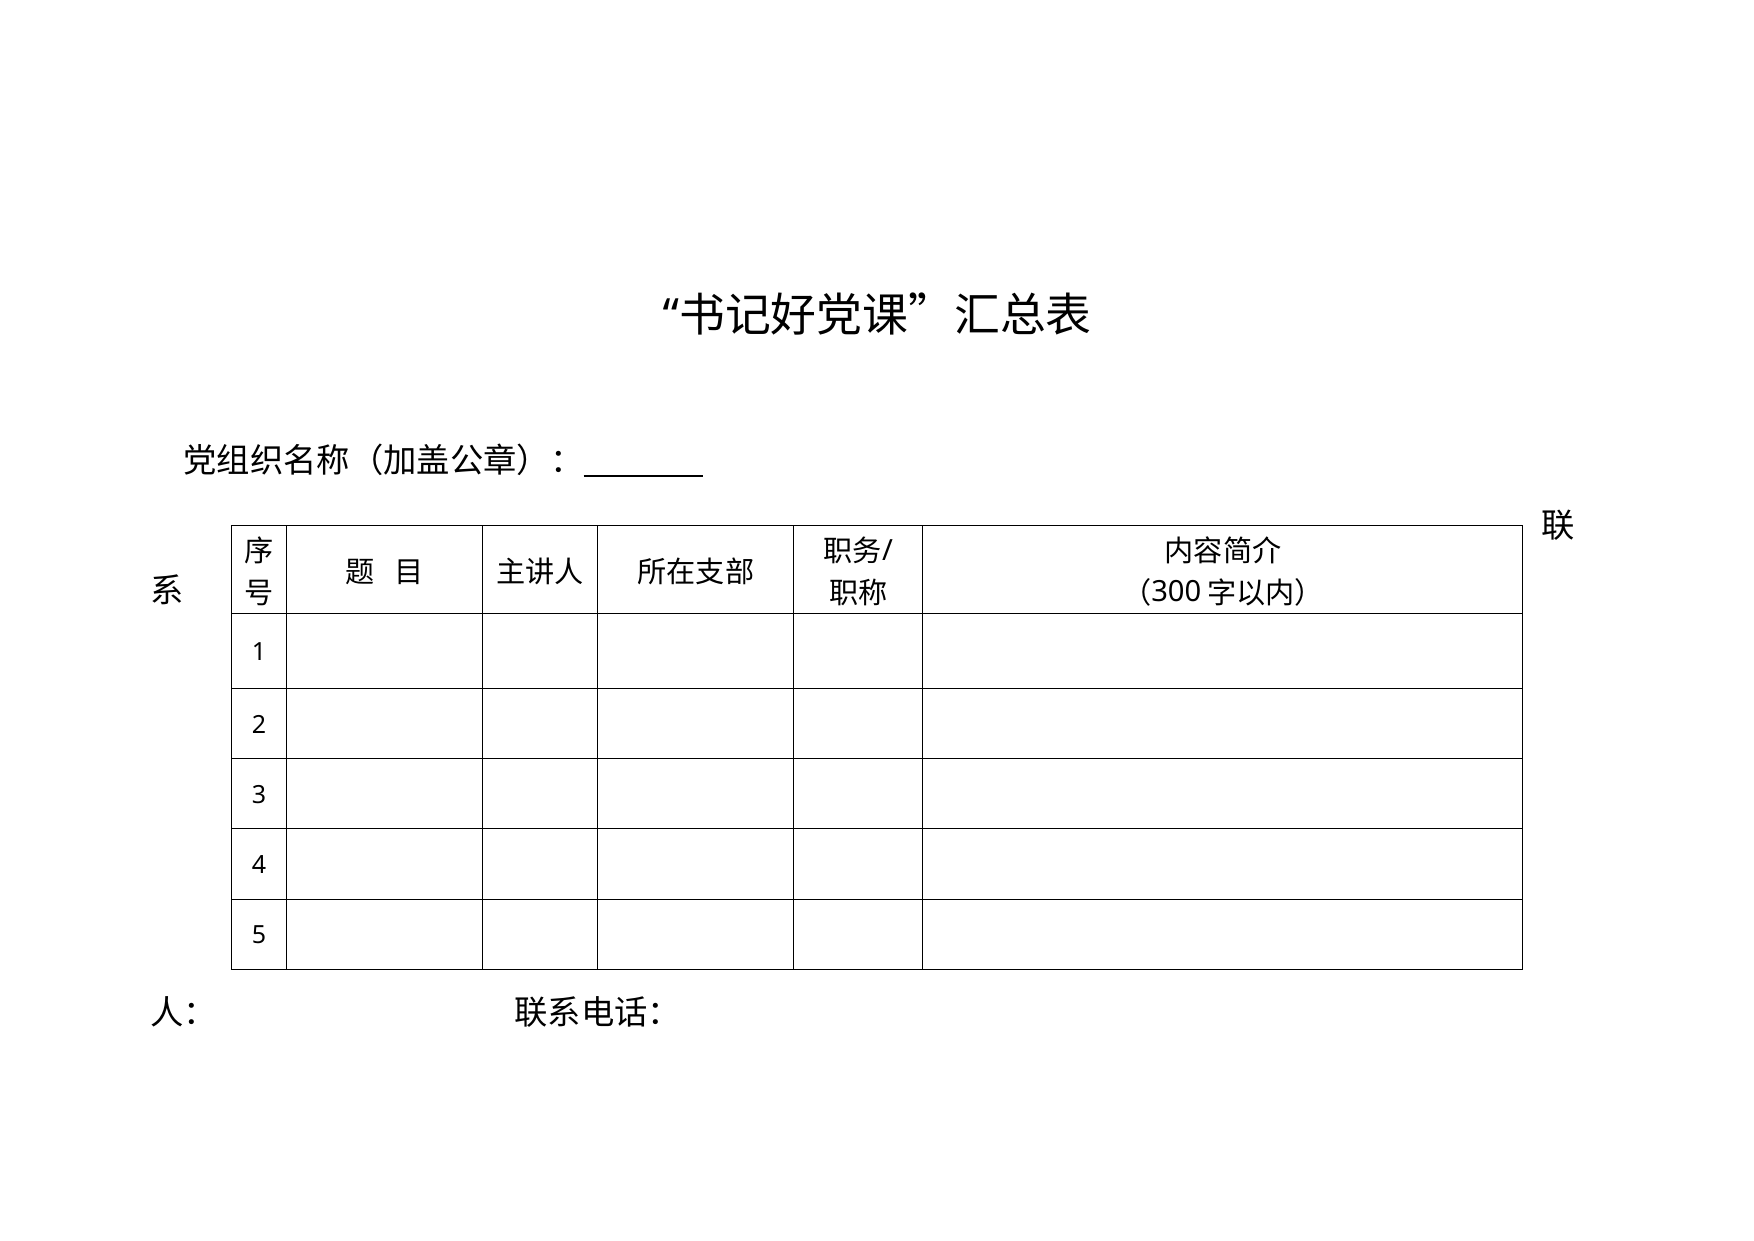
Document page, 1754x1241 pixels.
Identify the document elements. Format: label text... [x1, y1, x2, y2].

table_cell [923, 829, 1522, 899]
table_cell [598, 689, 793, 758]
table_cell [794, 829, 922, 899]
table_header 序号 [232, 526, 286, 613]
table_cell [483, 900, 597, 969]
table_header 内容简介 （300字以内） [923, 526, 1522, 613]
table_cell [598, 759, 793, 828]
table_header 题 目 [287, 526, 482, 613]
table_cell 2 [232, 689, 286, 758]
table_cell [483, 689, 597, 758]
table_cell [483, 829, 597, 899]
table_cell [287, 829, 482, 899]
table_cell [923, 759, 1522, 828]
table_cell [794, 689, 922, 758]
table_cell [923, 614, 1522, 688]
table_cell [923, 689, 1522, 758]
table_cell [598, 900, 793, 969]
text 联系人： 联系电话： [150, 490, 1604, 1043]
table_cell 4 [232, 829, 286, 899]
table_header 所在支部 [598, 526, 793, 613]
table_cell [923, 900, 1522, 969]
text 党组织名称（加盖公章）： [150, 425, 1604, 490]
table_cell [287, 689, 482, 758]
table_cell [287, 759, 482, 828]
table_cell [794, 614, 922, 688]
table_cell [287, 900, 482, 969]
table_cell 5 [232, 900, 286, 969]
table_cell [483, 614, 597, 688]
table_cell [794, 759, 922, 828]
table_cell [287, 614, 482, 688]
text “书记好党课”汇总表 [150, 263, 1604, 360]
table_cell [598, 614, 793, 688]
table_header 主讲人 [483, 526, 597, 613]
table_cell 1 [232, 614, 286, 688]
table_cell [598, 829, 793, 899]
table_cell [483, 759, 597, 828]
table_cell [794, 900, 922, 969]
table_header 职务/ 职称 [794, 526, 922, 613]
table_cell 3 [232, 759, 286, 828]
